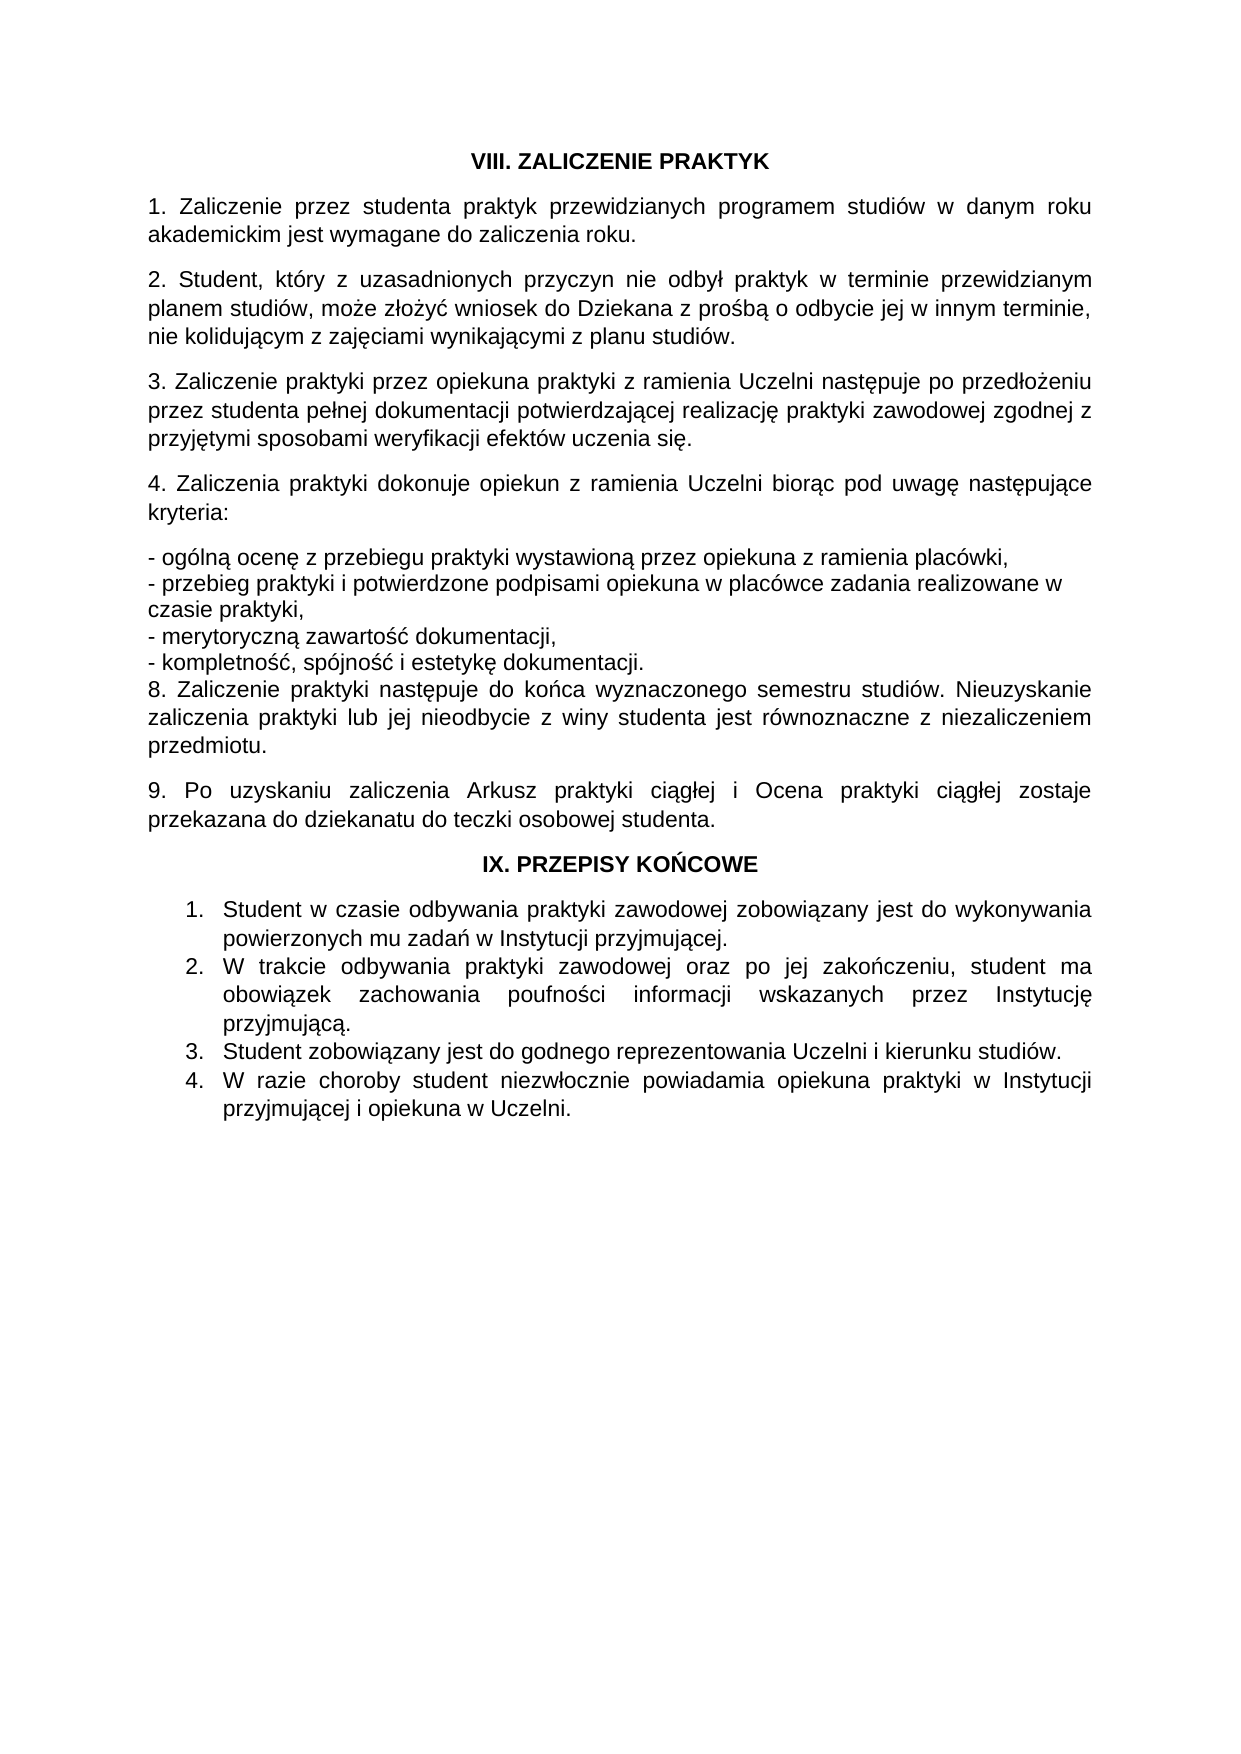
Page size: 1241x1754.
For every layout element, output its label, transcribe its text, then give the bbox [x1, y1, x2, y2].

text VIII. ZALICZENIE PRAKTYK [148, 148, 1093, 174]
text 3. Zaliczenie praktyki przez opiekuna praktyki z ramienia Uczelni następuje po przedłożeniu przez studenta pełnej dokumentacji potwierdzającej realizację praktyki zawodowej zgodnej z przyjętymi sposobami weryfikacji efektów uczenia się. [148, 368, 1093, 451]
text IX. PRZEPISY KOŃCOWE [148, 851, 1093, 877]
list Student zobowiązany jest do godnego reprezentowania Uczelni i kierunku studiów. [185, 1038, 1093, 1065]
text - ogólną ocenę z przebiegu praktyki wystawioną przez opiekuna z ramienia placówki, [148, 544, 1093, 570]
text 2. Student, który z uzasadnionych przyczyn nie odbył praktyk w terminie przewidzianym planem studiów, może złożyć wniosek do Dziekana z prośbą o odbycie jej w innym terminie, nie kolidującym z zajęciami wynikającymi z planu studiów. [148, 266, 1093, 349]
text 9. Po uzyskaniu zaliczenia Arkusz praktyki ciągłej i Ocena praktyki ciągłej zostaje przekazana do dziekanatu do teczki osobowej studenta. [148, 777, 1093, 832]
text 4. Zaliczenia praktyki dokonuje opiekun z ramienia Uczelni biorąc pod uwagę następujące kryteria: [148, 470, 1093, 525]
text - merytoryczną zawartość dokumentacji, [148, 623, 1093, 649]
list W trakcie odbywania praktyki zawodowej oraz po jej zakończeniu, student ma obowiązek zachowania poufności informacji wskazanych przez Instytucję przyjmującą. [185, 953, 1093, 1036]
list Student w czasie odbywania praktyki zawodowej zobowiązany jest do wykonywania powierzonych mu zadań w Instytucji przyjmującej. [185, 896, 1093, 951]
text - przebieg praktyki i potwierdzone podpisami opiekuna w placówce zadania realizowane w czasie praktyki, [148, 570, 1093, 623]
list W razie choroby student niezwłocznie powiadamia opiekuna praktyki w Instytucji przyjmującej i opiekuna w Uczelni. [185, 1067, 1093, 1122]
text 8. Zaliczenie praktyki następuje do końca wyznaczonego semestru studiów. Nieuzyskanie zaliczenia praktyki lub jej nieodbycie z winy studenta jest równoznaczne z niezaliczeniem przedmiotu. [148, 676, 1093, 759]
text - kompletność, spójność i estetykę dokumentacji. [148, 649, 1093, 676]
text 1. Zaliczenie przez studenta praktyk przewidzianych programem studiów w danym roku akademickim jest wymagane do zaliczenia roku. [148, 193, 1093, 247]
